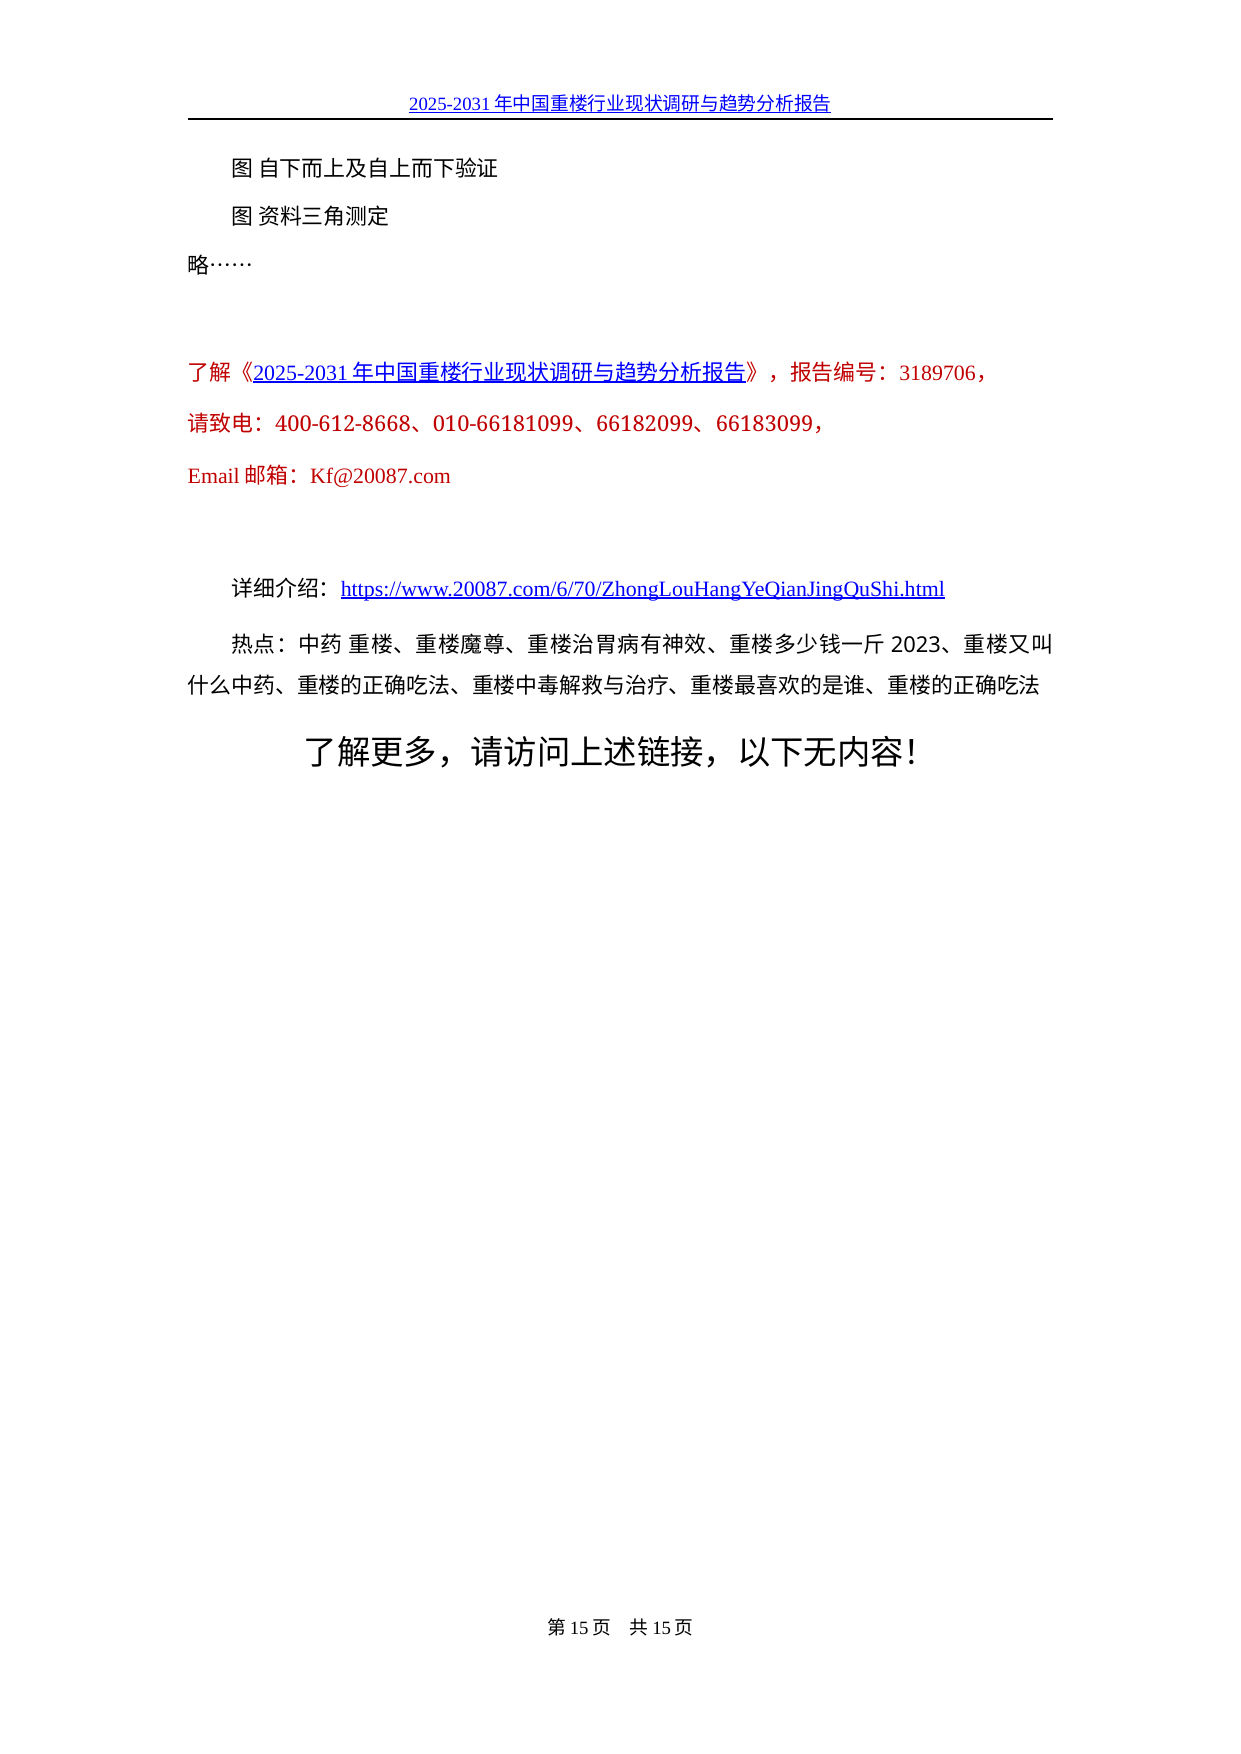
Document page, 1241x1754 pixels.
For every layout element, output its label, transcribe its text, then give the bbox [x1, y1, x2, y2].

text 了解《2025-2031年中国重楼行业现状调研与趋势分析报告》，报告编号：3189706， [187, 354, 1053, 387]
text 热点：中药 重楼、重楼魔尊、重楼治胃病有神效、重楼多少钱一斤2023、重楼又叫什么中药、重楼的正确吃法、重楼中毒解救与治疗、重楼最喜欢的是谁、重楼的正确吃法 [187, 627, 1053, 700]
text Email邮箱：Kf@20087.com [187, 457, 1053, 490]
text 请致电：400-612-8668、010-66181099、66182099、66183099， [187, 406, 1053, 438]
title 了解更多，请访问上述链接，以下无内容！ [187, 717, 1053, 782]
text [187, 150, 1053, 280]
text 详细介绍：https://www.20087.com/6/70/ZhongLouHangYeQianJingQuShi.html [187, 570, 1053, 603]
